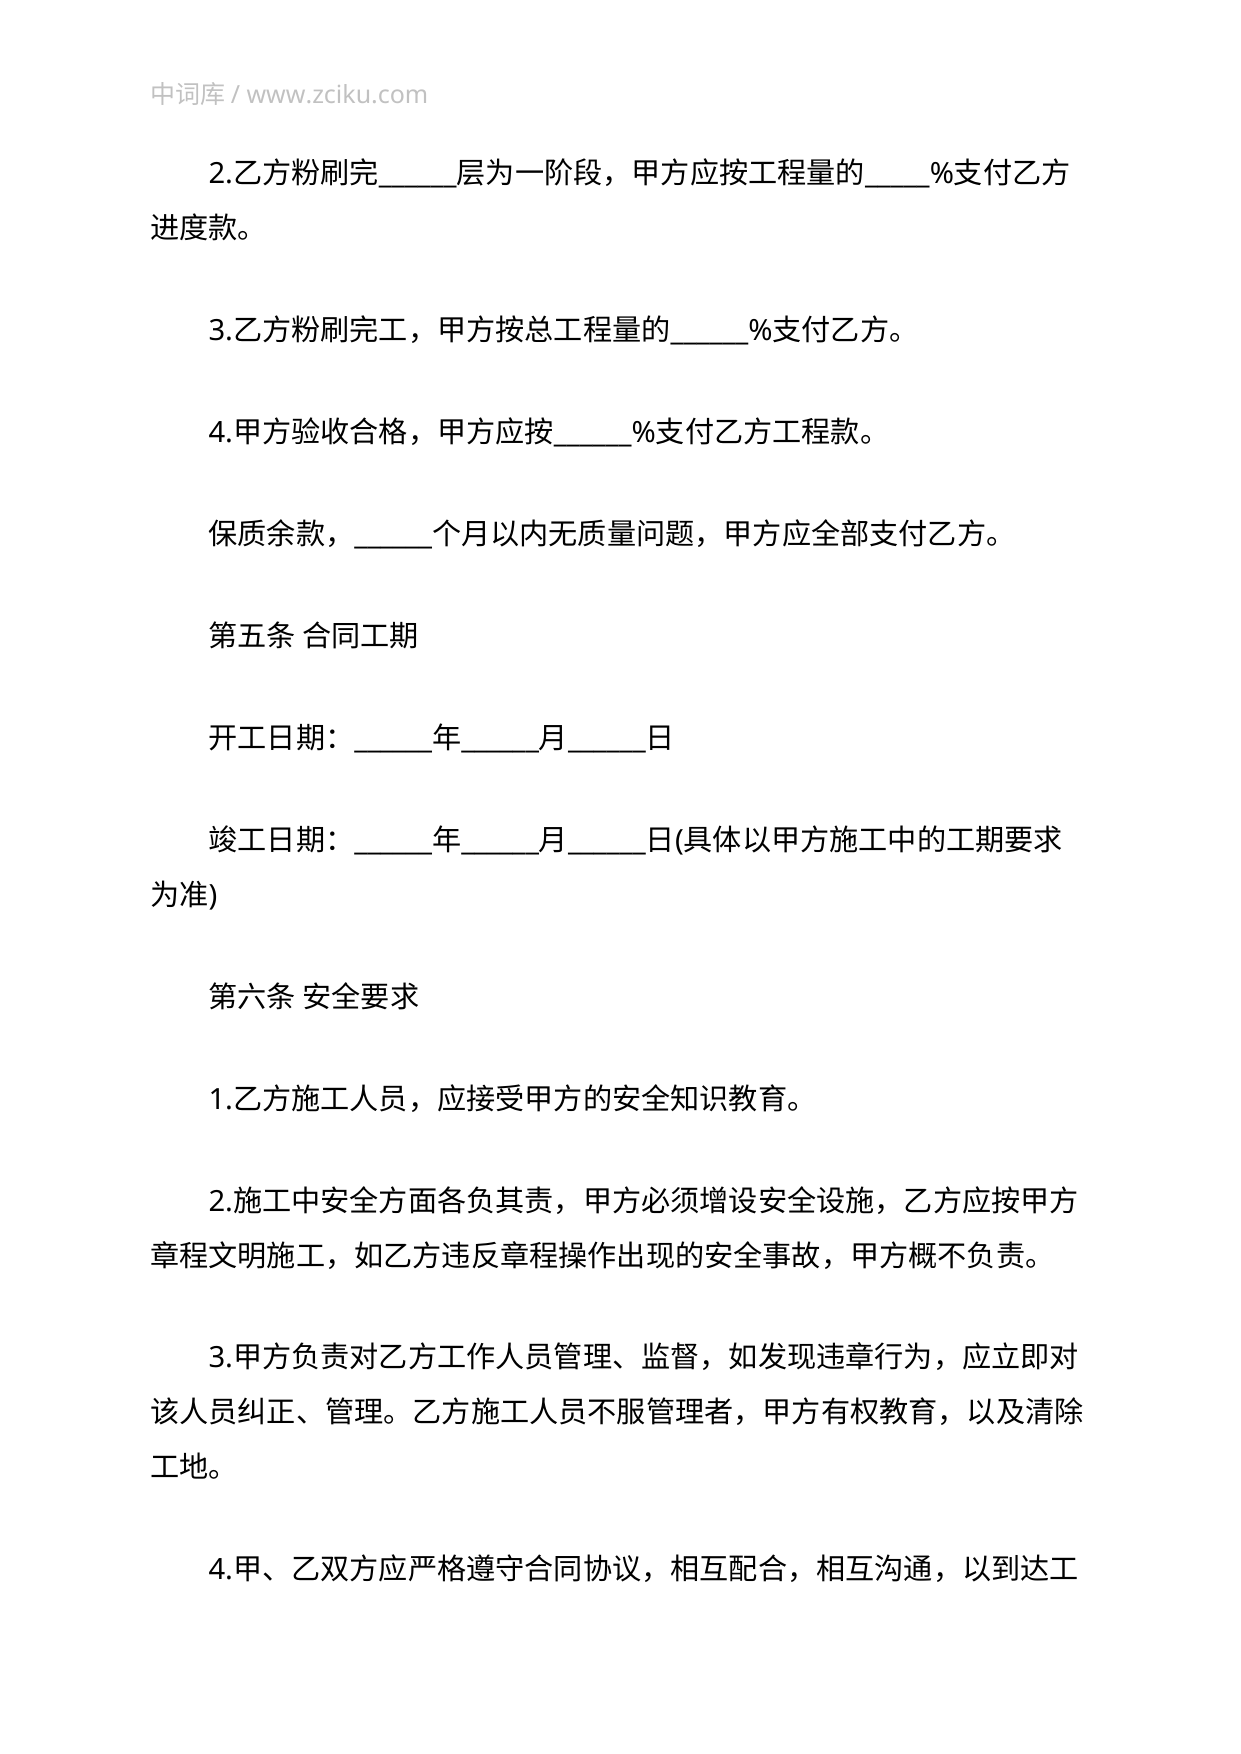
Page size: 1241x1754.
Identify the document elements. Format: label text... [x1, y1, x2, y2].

text 保质余款，______个月以内无质量问题，甲方应全部支付乙方。 [150, 511, 1090, 553]
text 1.乙方施工人员，应接受甲方的安全知识教育。 [150, 1075, 1090, 1118]
text 3.乙方粉刷完工，甲方按总工程量的______%支付乙方。 [150, 307, 1090, 349]
text 2.乙方粉刷完______层为一阶段，甲方应按工程量的_____%支付乙方进度款。 [150, 150, 1090, 247]
text 2.施工中安全方面各负其责，甲方必须增设安全设施，乙方应按甲方章程文明施工，如乙方违反章程操作出现的安全事故，甲方概不负责。 [150, 1177, 1090, 1274]
text 第六条 安全要求 [150, 973, 1090, 1016]
text 4.甲方验收合格，甲方应按______%支付乙方工程款。 [150, 409, 1090, 451]
text 开工日期：______年______月______日 [150, 714, 1090, 757]
text 第五条 合同工期 [150, 613, 1090, 655]
text 竣工日期：______年______月______日(具体以甲方施工中的工期要求为准) [150, 816, 1090, 914]
text 3.甲方负责对乙方工作人员管理、监督，如发现违章行为，应立即对该人员纠正、管理。乙方施工人员不服管理者，甲方有权教育，以及清除工地。 [150, 1334, 1090, 1486]
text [150, 1546, 1090, 1588]
